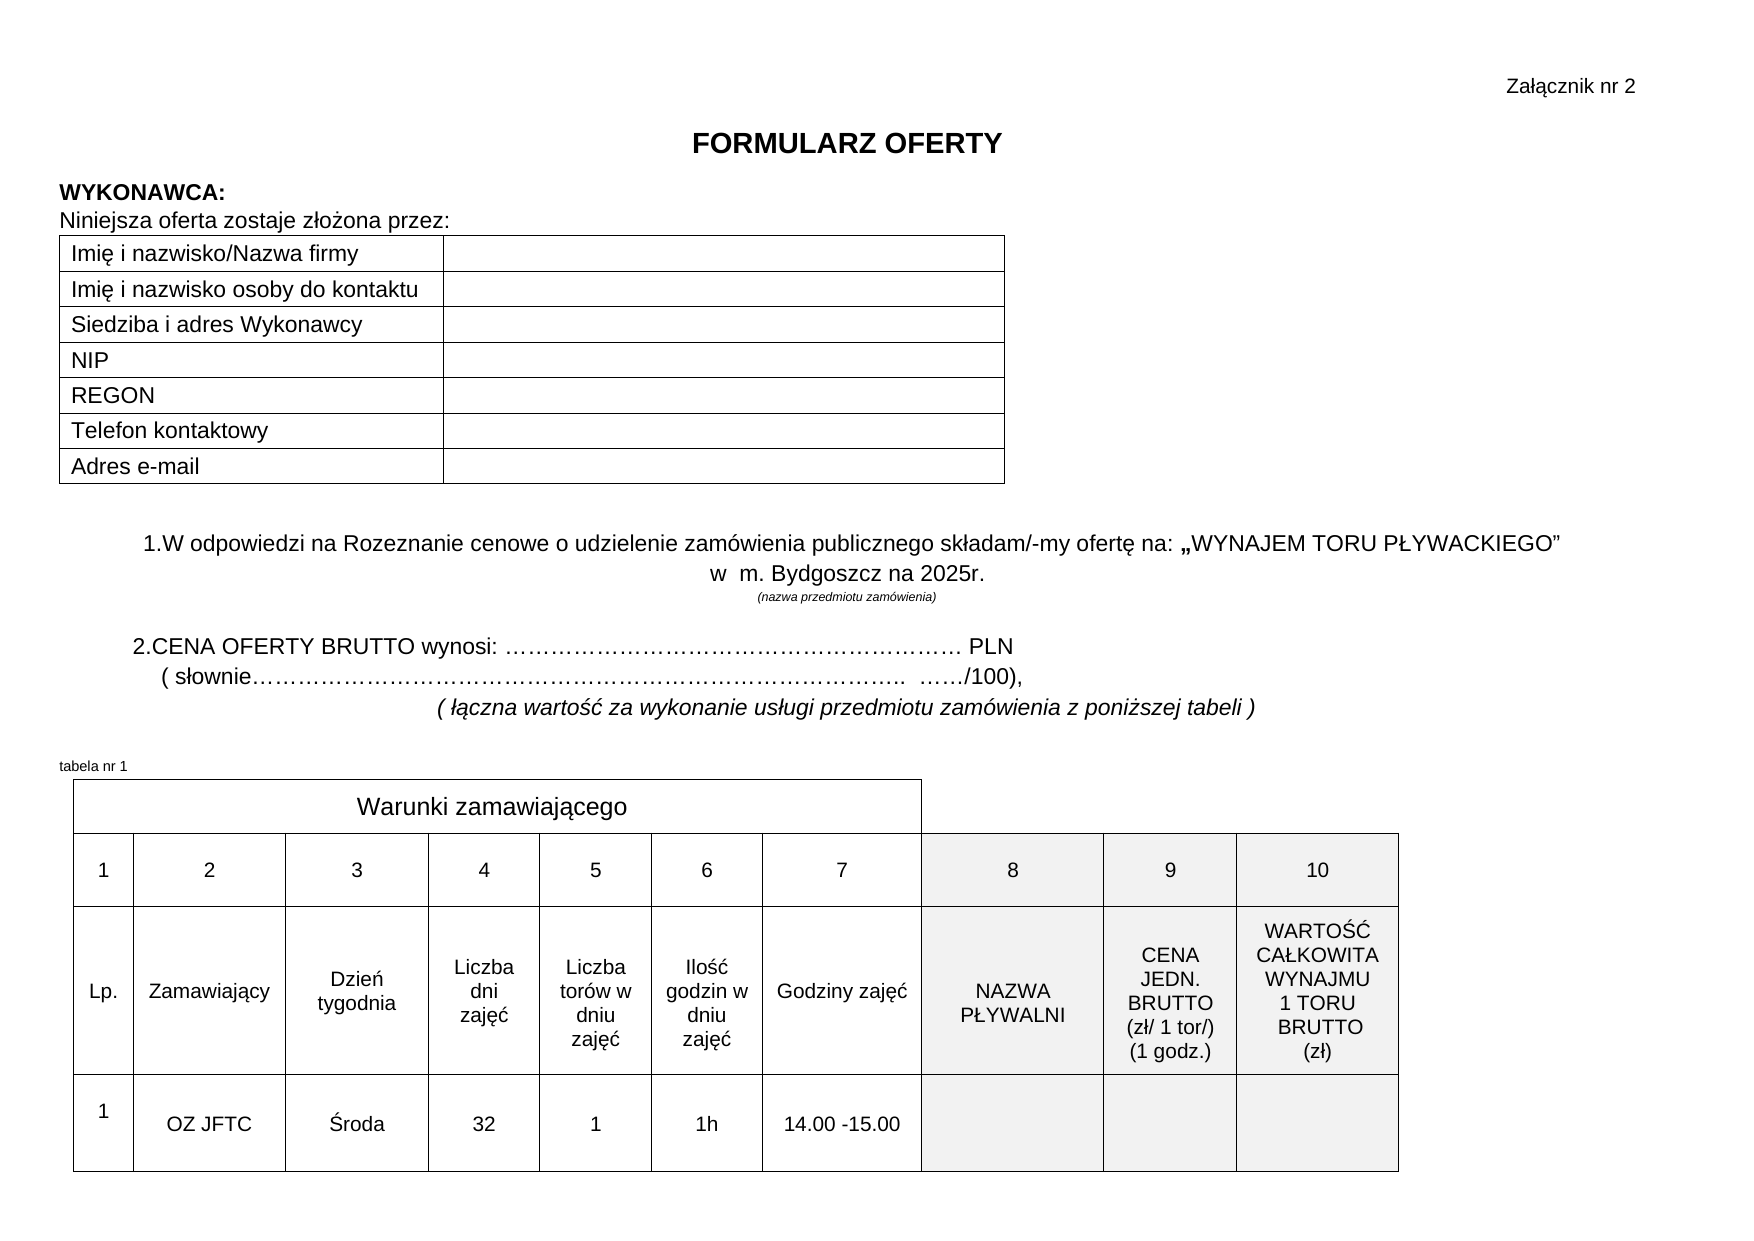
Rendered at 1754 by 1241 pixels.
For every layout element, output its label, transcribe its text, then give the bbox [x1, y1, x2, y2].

table_cell 5 [540, 834, 651, 906]
table_cell Ilość godzin w dniu zajęć [652, 907, 762, 1074]
text FORMULARZ OFERTY [59, 126, 1636, 159]
table_cell [444, 414, 1004, 448]
text (nazwa przedmiotu zamówienia) [59, 590, 1636, 604]
table_cell Adres e-mail [60, 449, 443, 483]
table_cell 4 [429, 834, 539, 906]
table_header Imię i nazwisko/Nazwa firmy [60, 236, 443, 271]
table_cell Imię i nazwisko osoby do kontaktu [60, 272, 443, 306]
table_cell CENA JEDN. BRUTTO (zł/ 1 tor/) (1 godz.) [1104, 907, 1236, 1074]
table_cell Dzień tygodnia [286, 907, 428, 1074]
table_header Warunki zamawiającego [74, 780, 921, 833]
table_cell 2 [134, 834, 285, 906]
table_cell 3 [286, 834, 428, 906]
table_cell Liczba torów w dniu zajęć [540, 907, 651, 1074]
table_cell Lp. [74, 907, 133, 1074]
text ( słownie………………………………………………………………………….. ……/100), [59, 663, 1636, 689]
table_cell 6 [652, 834, 762, 906]
text 2.CENA OFERTY BRUTTO wynosi: …………………………………………………… PLN [59, 633, 1636, 659]
table_cell 7 [763, 834, 921, 906]
table_cell [444, 343, 1004, 377]
table_cell [922, 1075, 1103, 1171]
table_cell NIP [60, 343, 443, 377]
table_cell Środa [286, 1075, 428, 1171]
table_cell Liczba dni zajęć [429, 907, 539, 1074]
table_cell 1h [652, 1075, 762, 1171]
text 1.W odpowiedzi na Rozeznanie cenowe o udzielenie zamówienia publicznego składam/-my ofertę na: „WYNAJEM TORU PŁYWACKIEGO” w m. Bydgoszcz na 2025r. [59, 529, 1636, 586]
text Niniejsza oferta zostaje złożona przez: [59, 207, 1636, 233]
text WYKONAWCA: [59, 178, 1636, 205]
table_cell OZ JFTC [134, 1075, 285, 1171]
table_cell [1104, 1075, 1236, 1171]
text ( łączna wartość za wykonanie usługi przedmiotu zamówienia z poniższej tabeli ) [59, 693, 1636, 720]
table_cell 1 [74, 1075, 133, 1171]
table_cell REGON [60, 378, 443, 412]
table_cell 32 [429, 1075, 539, 1171]
table_cell Siedziba i adres Wykonawcy [60, 307, 443, 342]
table_header [444, 236, 1004, 271]
table_cell 1 [540, 1075, 651, 1171]
table_cell 8 [922, 834, 1103, 906]
table_cell 1 [74, 834, 133, 906]
text tabela nr 1 [59, 746, 1636, 775]
table_cell [444, 307, 1004, 342]
table_cell WARTOŚĆ CAŁKOWITA WYNAJMU 1 TORU BRUTTO (zł) [1237, 907, 1398, 1074]
table_cell 14.00 -15.00 [763, 1075, 921, 1171]
table_cell [1237, 1075, 1398, 1171]
table_cell Zamawiający [134, 907, 285, 1074]
table_cell [444, 449, 1004, 483]
table_cell NAZWA PŁYWALNI [922, 907, 1103, 1074]
table_cell Telefon kontaktowy [60, 414, 443, 448]
table_cell [444, 378, 1004, 412]
table_cell [444, 272, 1004, 306]
table_cell 9 [1104, 834, 1236, 906]
table_cell Godziny zajęć [763, 907, 921, 1074]
table_cell 10 [1237, 834, 1398, 906]
